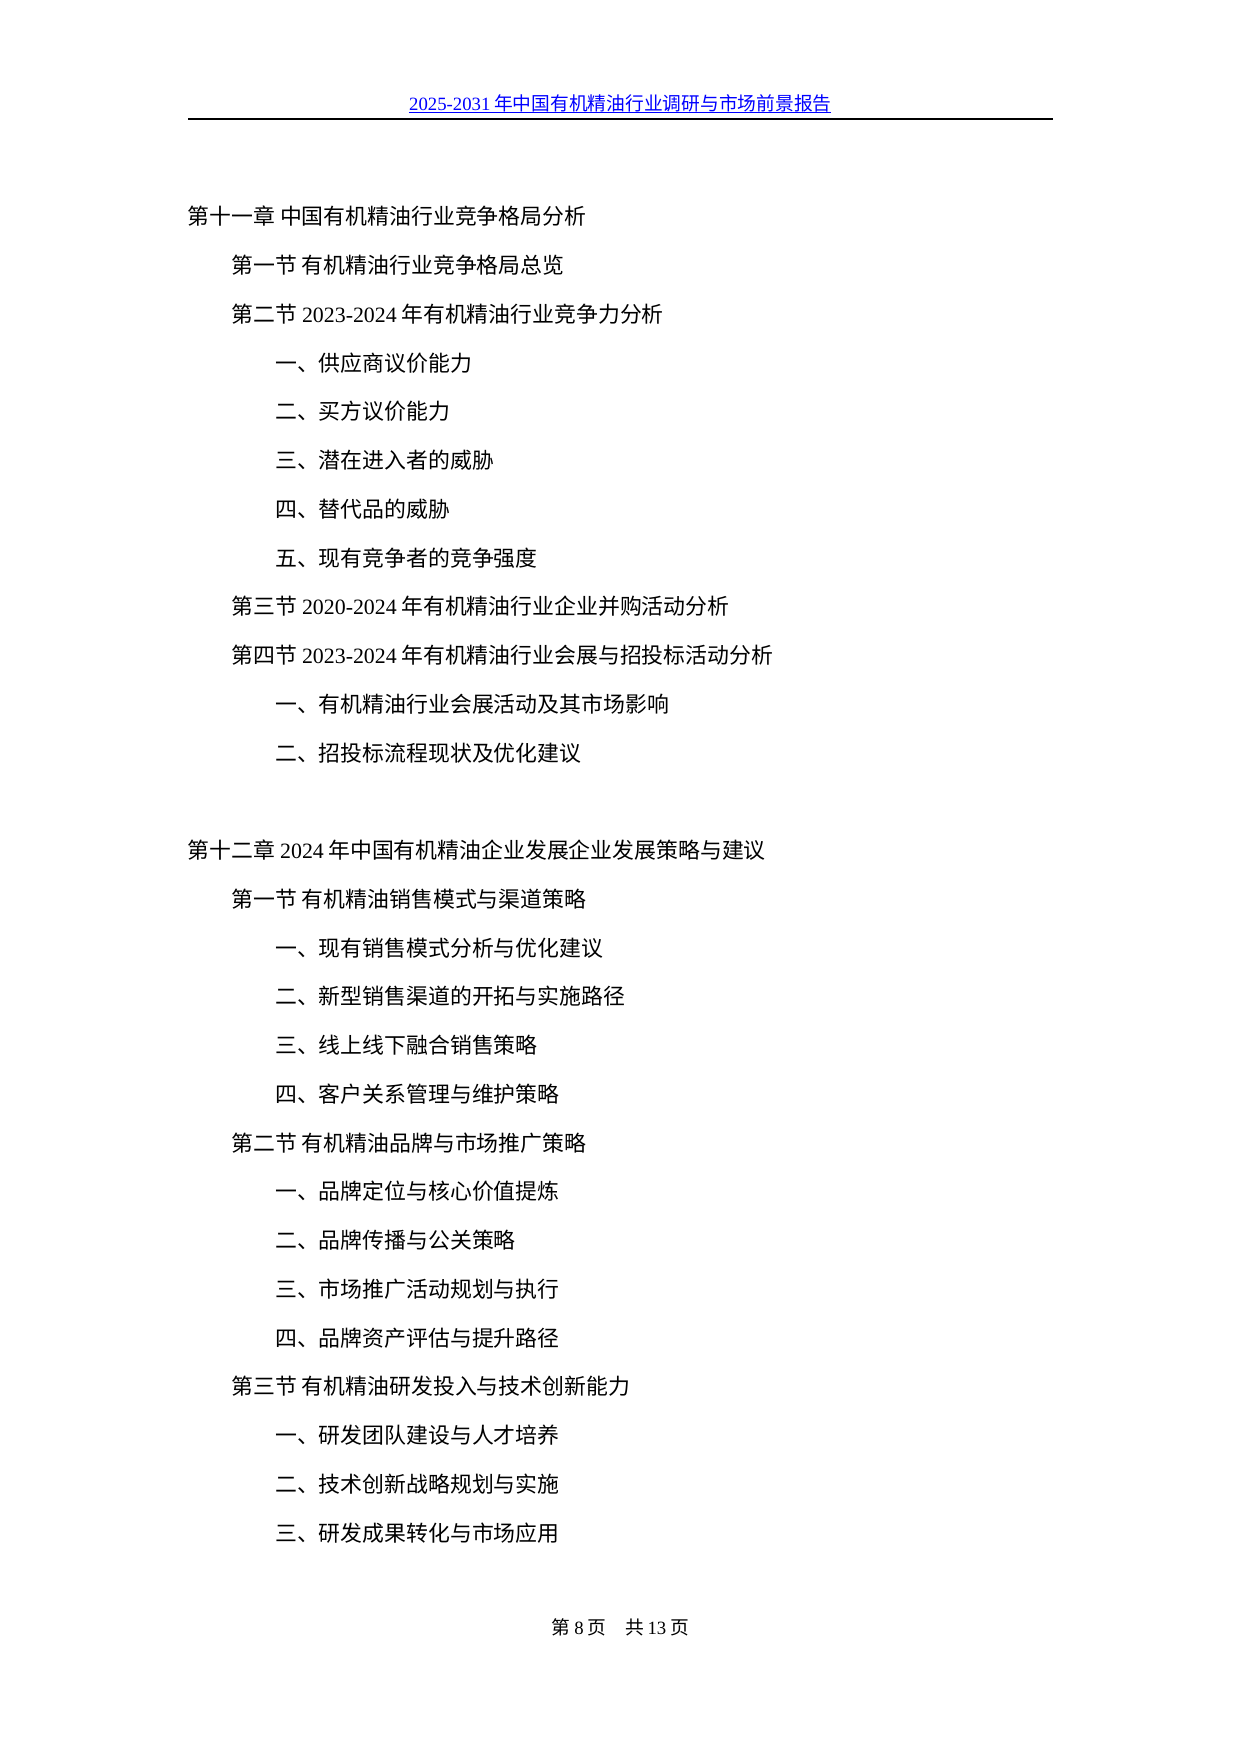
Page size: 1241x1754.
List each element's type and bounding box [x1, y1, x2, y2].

text [187, 150, 1053, 1548]
